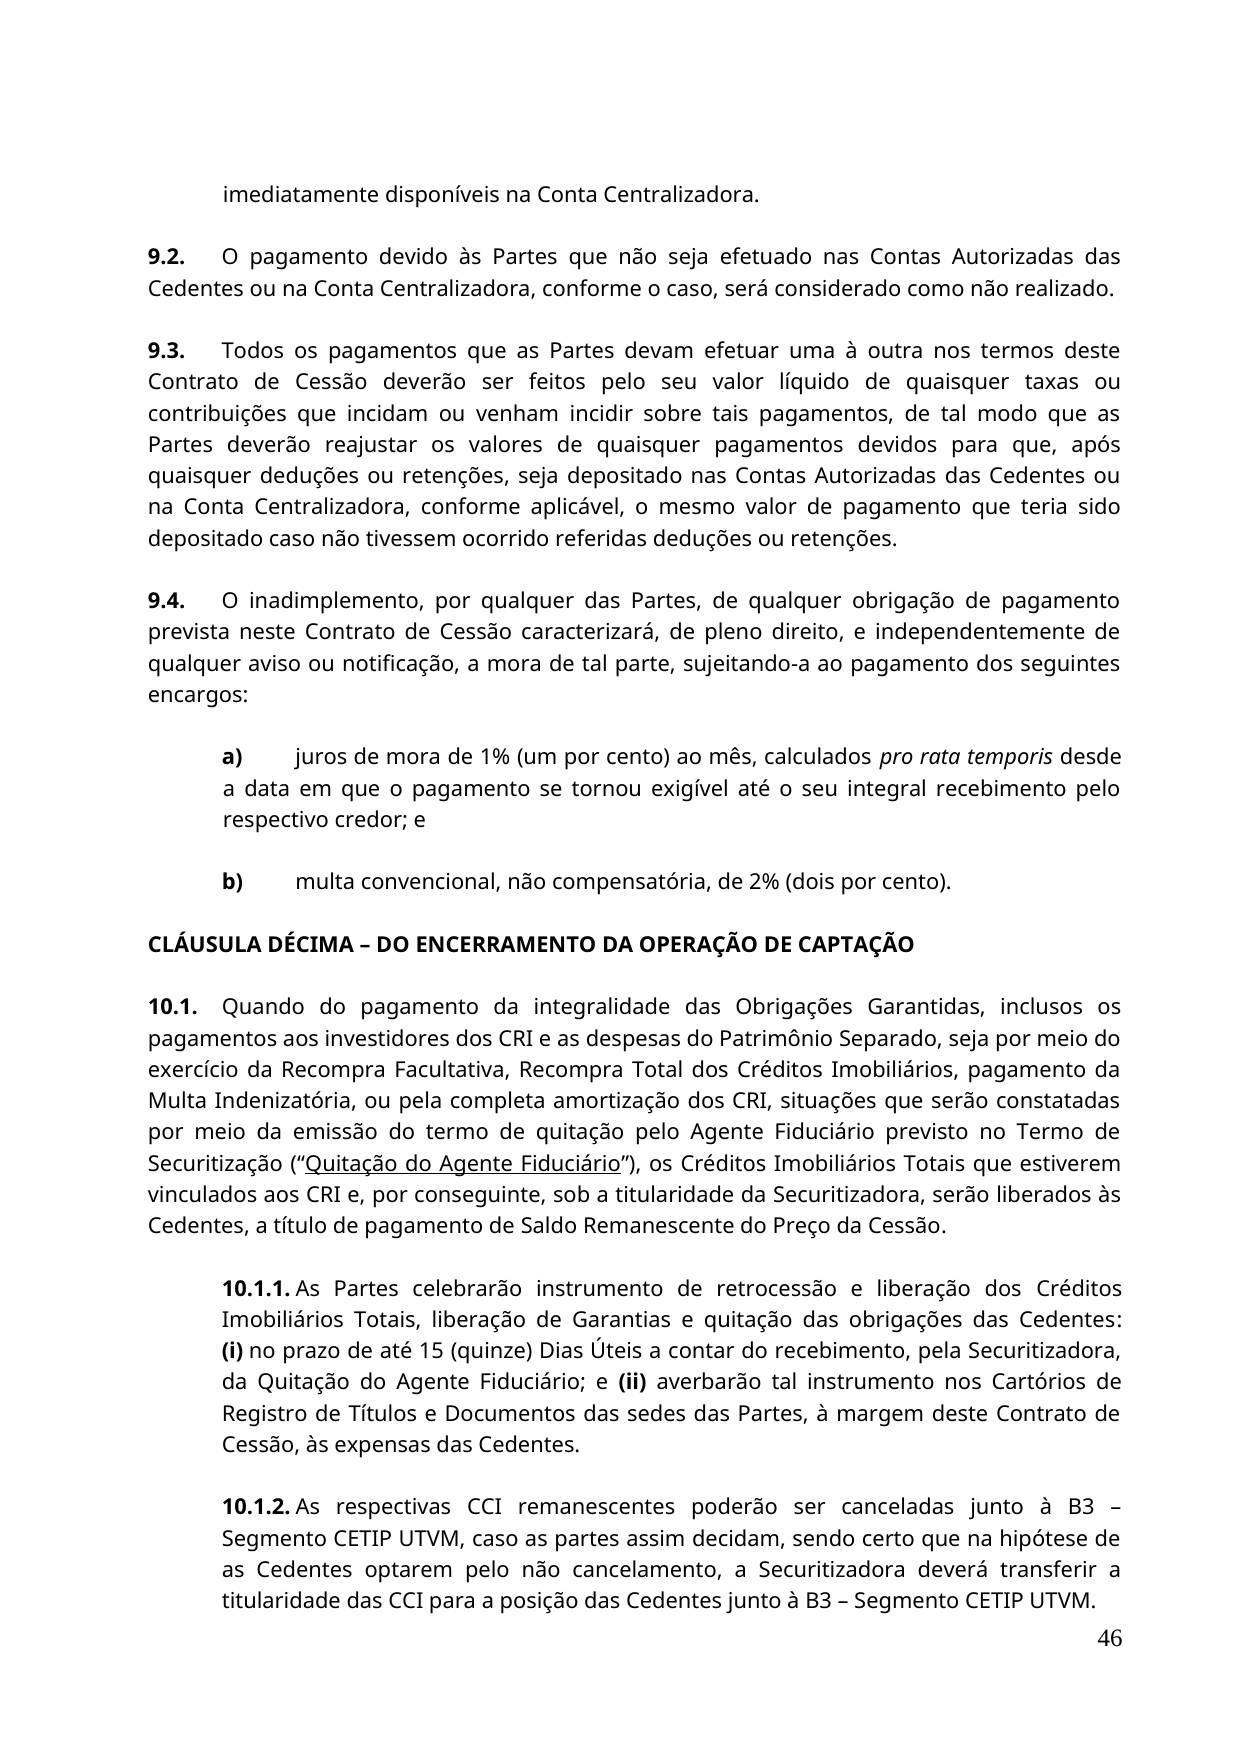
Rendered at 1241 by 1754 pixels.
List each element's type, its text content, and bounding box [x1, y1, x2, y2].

list multa convencional, não compensatória, de 2% (dois por cento). [222, 865, 1122, 896]
list juros de mora de 1% (um por cento) ao mês, calculados pro rata temporis desde a data em que o pagamento se tornou exigível até o seu integral recebimento pelo respectivo credor; e [222, 740, 1122, 833]
list O inadimplemento, por qualquer das Partes, de qualquer obrigação de pagamento prevista neste Contrato de Cessão caracterizará, de pleno direito, e independentemente de qualquer aviso ou notificação, a mora de tal parte, sujeitando-a ao pagamento dos seguintes encargos: [148, 583, 1122, 708]
list Quando do pagamento da integralidade das Obrigações Garantidas, inclusos os pagamentos aos investidores dos CRI e as despesas do Patrimônio Separado, seja por meio do exercício da Recompra Facultativa, Recompra Total dos Créditos Imobiliários, pagamento da Multa Indenizatória, ou pela completa amortização dos CRI, situações que serão constatadas por meio da emissão do termo de quitação pelo Agente Fiduciário previsto no Termo de Securitização (“Quitação do Agente Fiduciário”), os Créditos Imobiliários Totais que estiverem vinculados aos CRI e, por conseguinte, sob a titularidade da Securitizadora, serão liberados às Cedentes, a título de pagamento de Saldo Remanescente do Preço da Cessão. [148, 990, 1122, 1240]
text 10.1.2. As respectivas CCI remanescentes poderão ser canceladas junto à B3 – Segmento CETIP UTVM, caso as partes assim decidam, sendo certo que na hipótese de as Cedentes optarem pelo não cancelamento, a Securitizadora deverá transferir a titularidade das CCI para a posição das Cedentes junto à B3 – Segmento CETIP UTVM. [222, 1490, 1122, 1615]
list O pagamento devido às Partes que não seja efetuado nas Contas Autorizadas das Cedentes ou na Conta Centralizadora, conforme o caso, será considerado como não realizado. [148, 240, 1122, 302]
text CLÁUSULA DÉCIMA – DO ENCERRAMENTO DA OPERAÇÃO DE CAPTAÇÃO [148, 927, 1122, 958]
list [222, 177, 1122, 208]
text 10.1.1. As Partes celebrarão instrumento de retrocessão e liberação dos Créditos Imobiliários Totais, liberação de Garantias e quitação das obrigações das Cedentes: (i) no prazo de até 15 (quinze) Dias Úteis a contar do recebimento, pela Securitizadora, da Quitação do Agente Fiduciário; e (ii) averbarão tal instrumento nos Cartórios de Registro de Títulos e Documentos das sedes das Partes, à margem deste Contrato de Cessão, às expensas das Cedentes. [222, 1271, 1122, 1458]
list Todos os pagamentos que as Partes devam efetuar uma à outra nos termos deste Contrato de Cessão deverão ser feitos pelo seu valor líquido de quaisquer taxas ou contribuições que incidam ou venham incidir sobre tais pagamentos, de tal modo que as Partes deverão reajustar os valores de quaisquer pagamentos devidos para que, após quaisquer deduções ou retenções, seja depositado nas Contas Autorizadas das Cedentes ou na Conta Centralizadora, conforme aplicável, o mesmo valor de pagamento que teria sido depositado caso não tivessem ocorrido referidas deduções ou retenções. [148, 333, 1122, 552]
